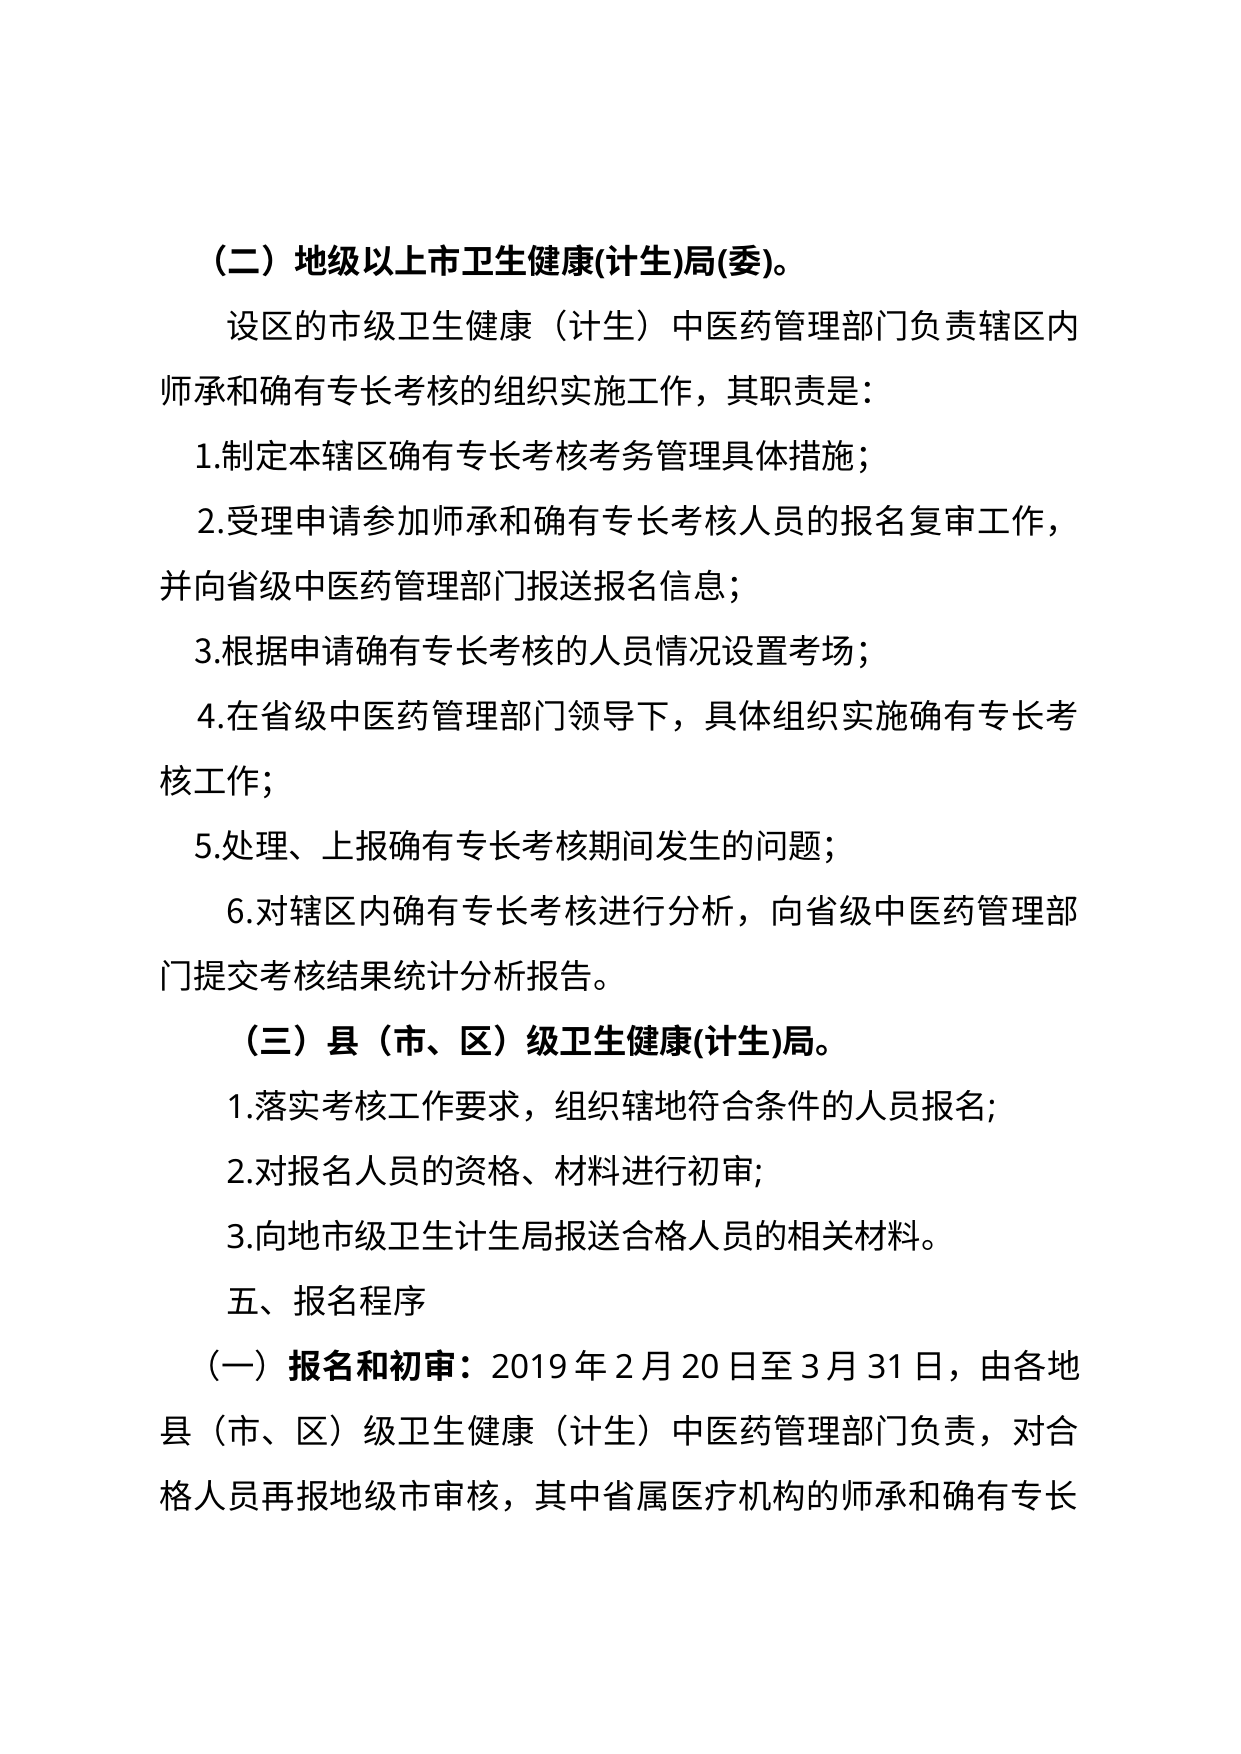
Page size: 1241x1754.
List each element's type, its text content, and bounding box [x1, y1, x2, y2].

text 1.制定本辖区确有专长考核考务管理具体措施； [159, 422, 1081, 487]
text 2.对报名人员的资格、材料进行初审; [159, 1137, 1081, 1202]
text 5.处理、上报确有专长考核期间发生的问题； [159, 812, 1081, 877]
text （二）地级以上市卫生健康(计生)局(委)。 [159, 227, 1081, 292]
text 1.落实考核工作要求，组织辖地符合条件的人员报名; [159, 1072, 1081, 1137]
text 设区的市级卫生健康（计生）中医药管理部门负责辖区内师承和确有专长考核的组织实施工作，其职责是： [159, 292, 1081, 422]
text 2.受理申请参加师承和确有专长考核人员的报名复审工作，并向省级中医药管理部门报送报名信息； [159, 487, 1081, 617]
text 3.根据申请确有专长考核的人员情况设置考场； [159, 617, 1081, 682]
text 6.对辖区内确有专长考核进行分析，向省级中医药管理部门提交考核结果统计分析报告。 [159, 877, 1081, 1007]
text 4.在省级中医药管理部门领导下，具体组织实施确有专长考核工作； [159, 682, 1081, 812]
text 3.向地市级卫生计生局报送合格人员的相关材料。 [159, 1202, 1081, 1267]
text （三）县（市、区）级卫生健康(计生)局。 [159, 1007, 1081, 1072]
text 五、报名程序 [159, 1267, 1081, 1332]
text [159, 1332, 1081, 1527]
